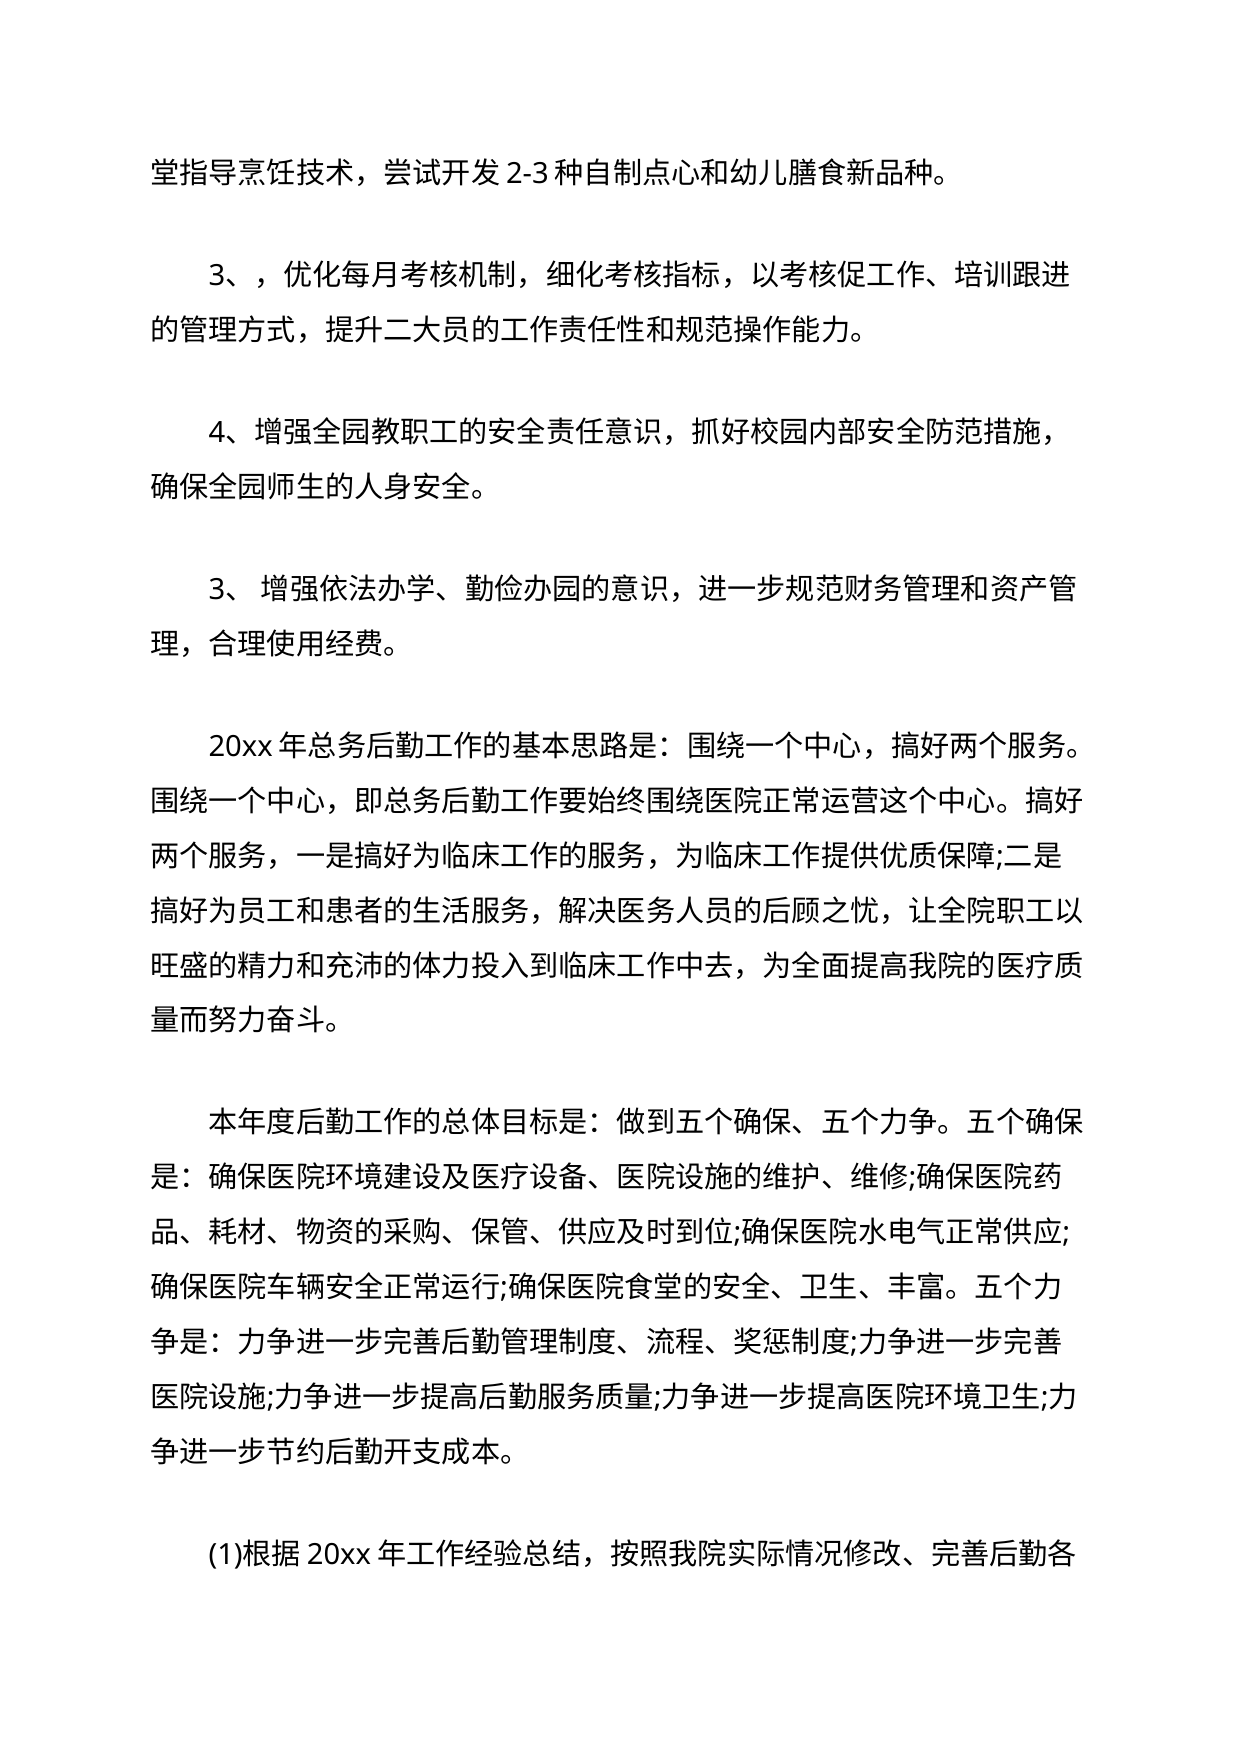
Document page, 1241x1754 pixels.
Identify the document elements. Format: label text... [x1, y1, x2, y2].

text 3、 增强依法办学、勤俭办园的意识，进一步规范财务管理和资产管理，合理使用经费。 [150, 566, 1090, 663]
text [150, 1530, 1090, 1573]
text 3、，优化每月考核机制，细化考核指标，以考核促工作、培训跟进的管理方式，提升二大员的工作责任性和规范操作能力。 [150, 252, 1090, 349]
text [150, 150, 1090, 192]
text 4、增强全园教职工的安全责任意识，抓好校园内部安全防范措施，确保全园师生的人身安全。 [150, 409, 1090, 506]
text 20xx年总务后勤工作的基本思路是：围绕一个中心，搞好两个服务。围绕一个中心，即总务后勤工作要始终围绕医院正常运营这个中心。搞好两个服务，一是搞好为临床工作的服务，为临床工作提供优质保障;二是搞好为员工和患者的生活服务，解决医务人员的后顾之忧，让全院职工以旺盛的精力和充沛的体力投入到临床工作中去，为全面提高我院的医疗质量而努力奋斗。 [150, 722, 1090, 1039]
text 本年度后勤工作的总体目标是：做到五个确保、五个力争。五个确保是：确保医院环境建设及医疗设备、医院设施的维护、维修;确保医院药品、耗材、物资的采购、保管、供应及时到位;确保医院水电气正常供应;确保医院车辆安全正常运行;确保医院食堂的安全、卫生、丰富。五个力争是：力争进一步完善后勤管理制度、流程、奖惩制度;力争进一步完善医院设施;力争进一步提高后勤服务质量;力争进一步提高医院环境卫生;力争进一步节约后勤开支成本。 [150, 1099, 1090, 1471]
